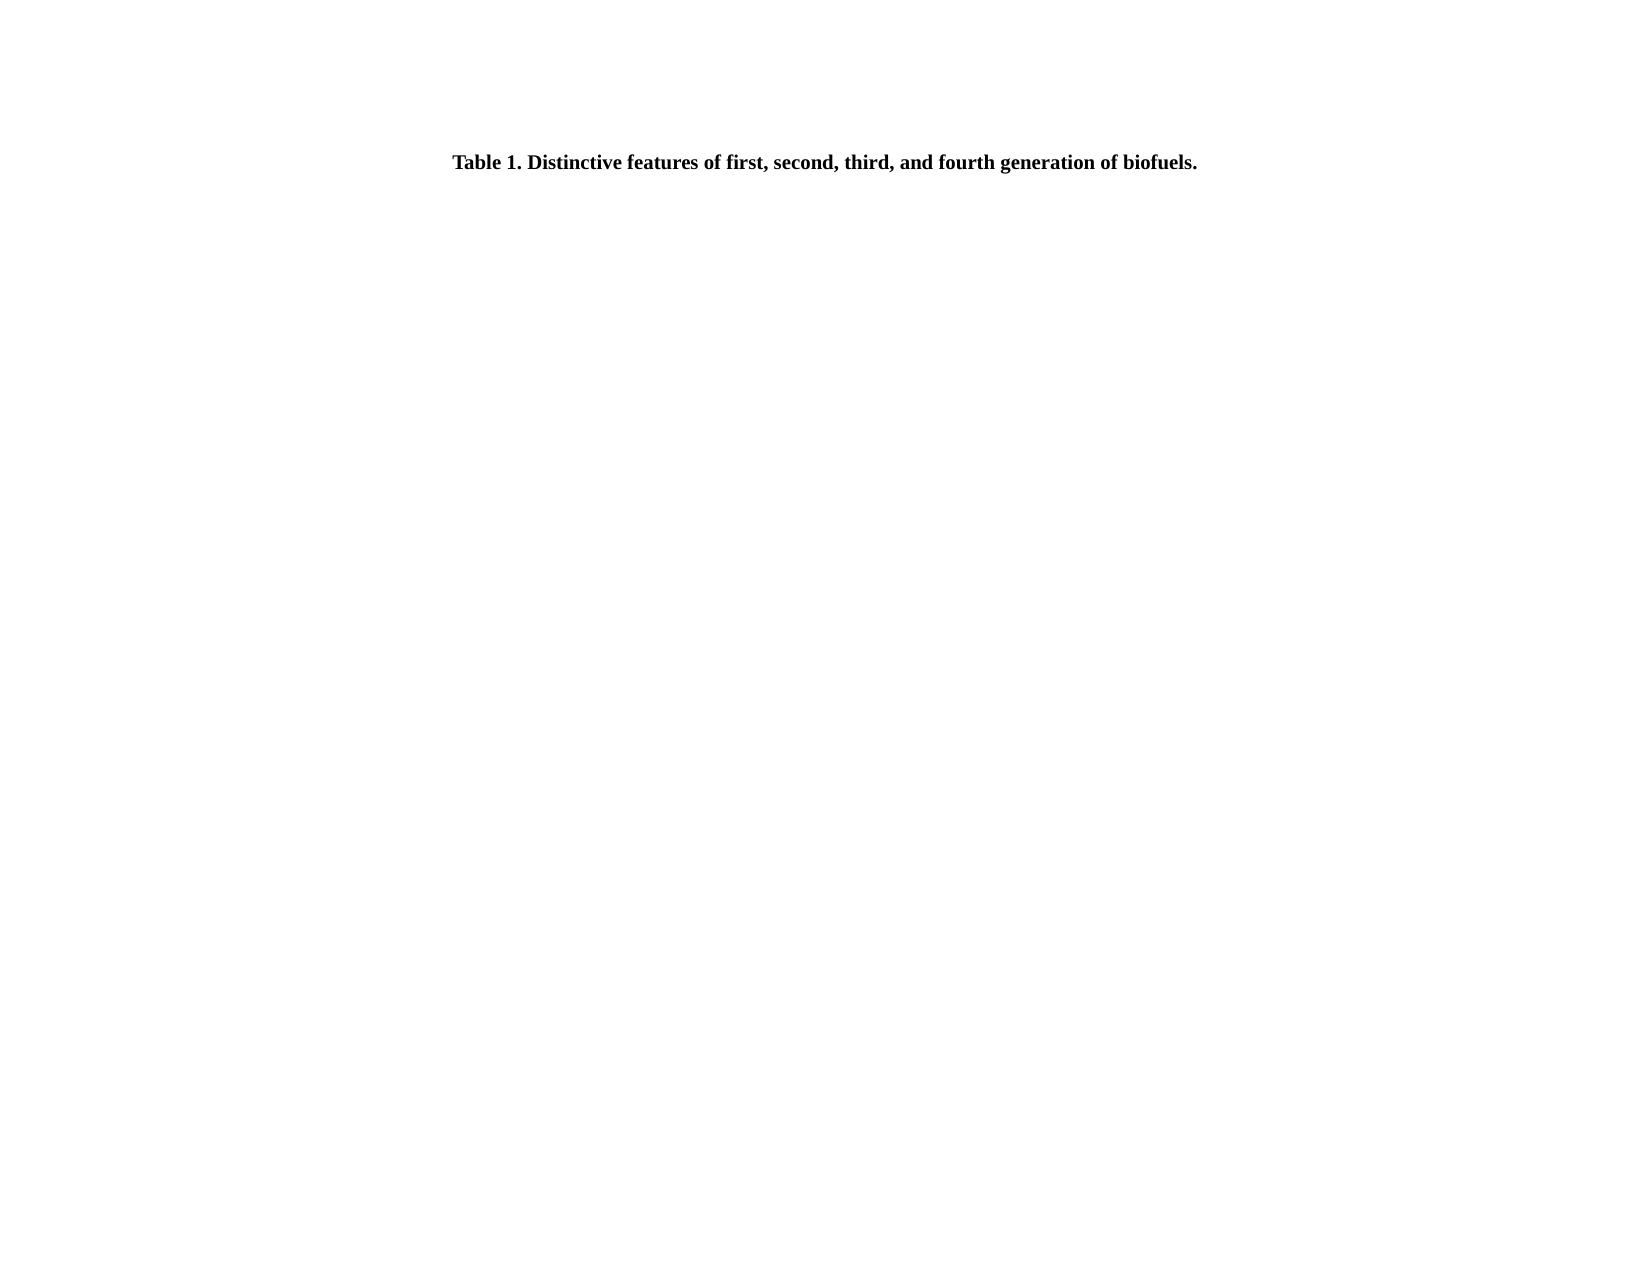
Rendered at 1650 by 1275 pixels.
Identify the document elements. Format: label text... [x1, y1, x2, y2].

text Table 1. Distinctive features of first, second, third, and fourth generation of biofuels. [150, 150, 1500, 174]
